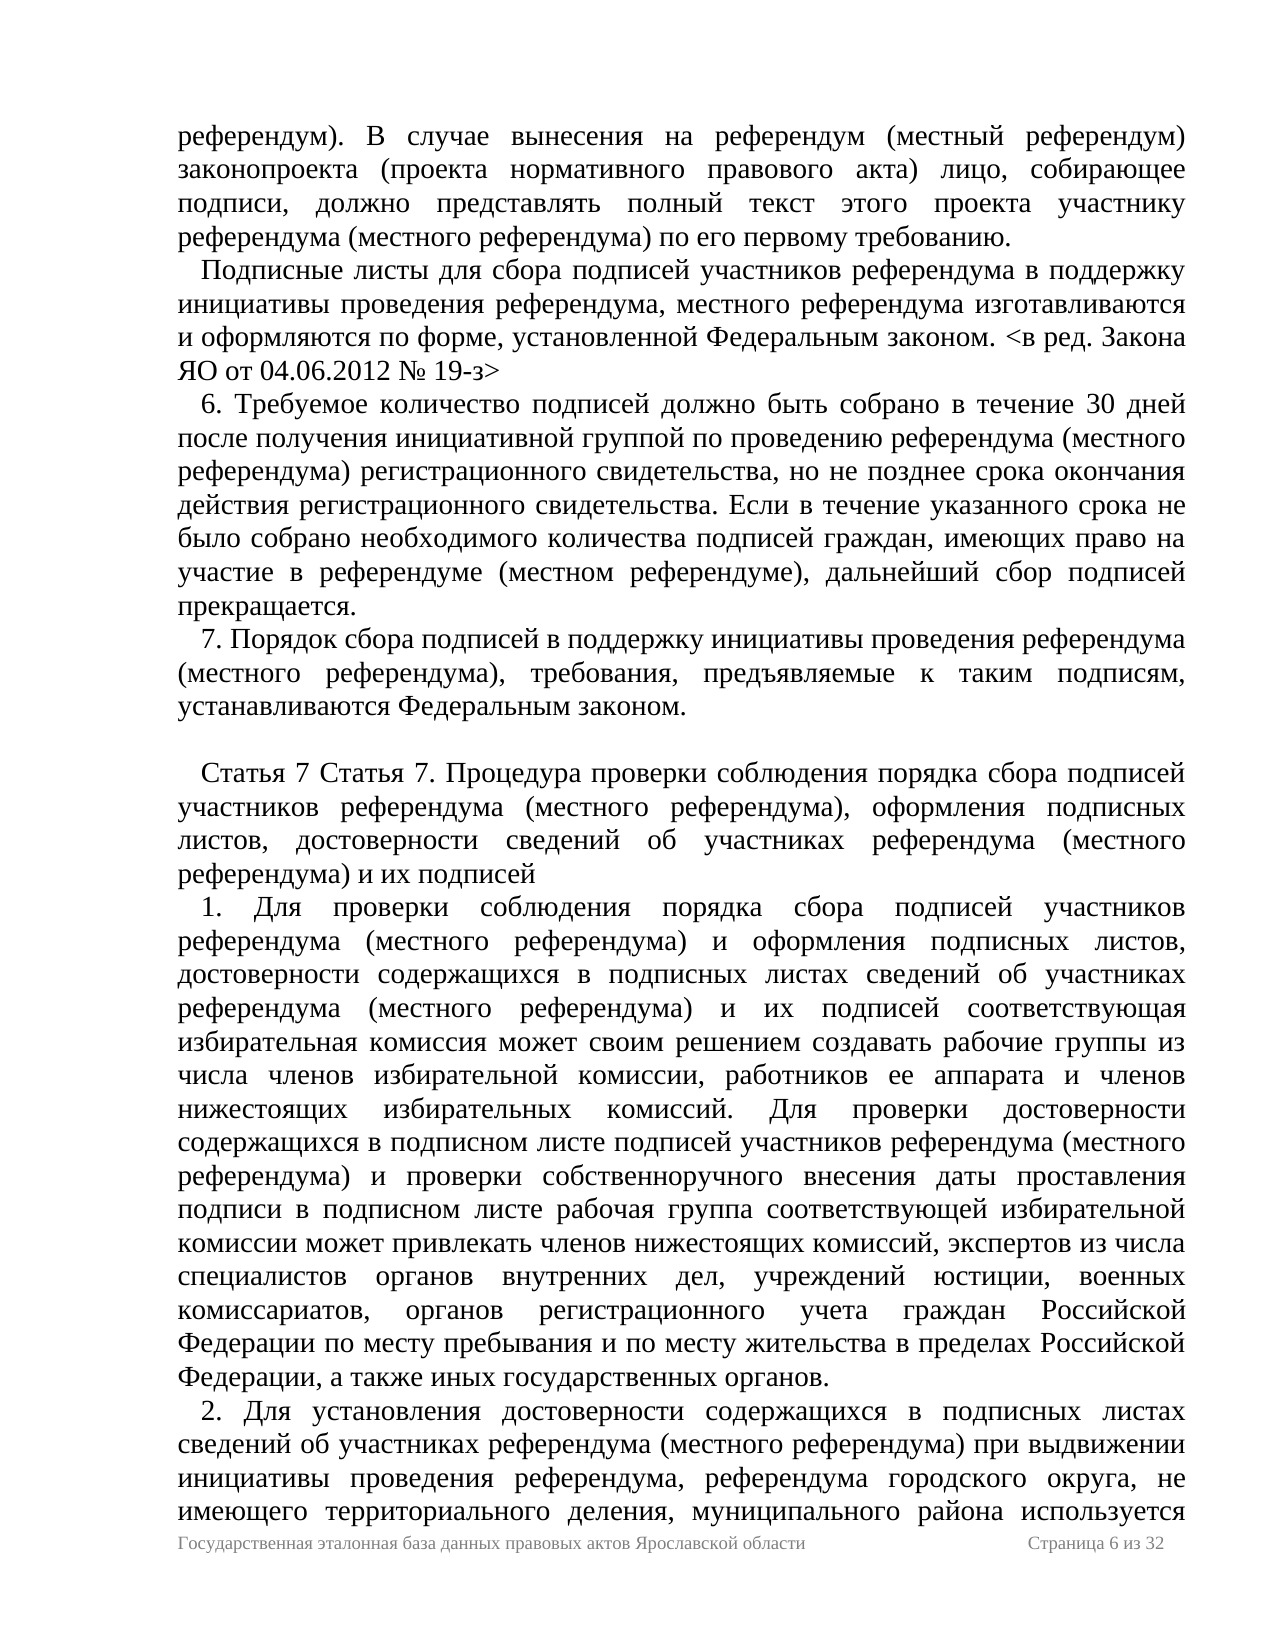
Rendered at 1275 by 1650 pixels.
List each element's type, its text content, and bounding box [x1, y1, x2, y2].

text 6. Требуемое количество подписей должно быть собрано в течение 30 дней после получения инициативной группой по проведению референдума (местного референдума) регистрационного свидетельства, но не позднее срока окончания действия регистрационного свидетельства. Если в течение указанного срока не было собрано необходимого количества подписей граждан, имеющих право на участие в референдуме (местном референдуме), дальнейший сбор подписей прекращается. [177, 386, 1186, 621]
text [177, 1393, 1186, 1527]
text 1. Для проверки соблюдения порядка сбора подписей участников референдума (местного референдума) и оформления подписных листов, достоверности содержащихся в подписных листах сведений об участниках референдума (местного референдума) и их подписей соответствующая избирательная комиссия может своим решением создавать рабочие группы из числа членов избирательной комиссии, работников ее аппарата и членов нижестоящих избирательных комиссий. Для проверки достоверности содержащихся в подписном листе подписей участников референдума (местного референдума) и проверки собственноручного внесения даты проставления подписи в подписном листе рабочая группа соответствующей избирательной комиссии может привлекать членов нижестоящих комиссий, экспертов из числа специалистов органов внутренних дел, учреждений юстиции, военных комиссариатов, органов регистрационного учета граждан Российской Федерации по месту пребывания и по месту жительства в пределах Российской Федерации, а также иных государственных органов. [177, 889, 1186, 1393]
text 7. Порядок сбора подписей в поддержку инициативы проведения референдума (местного референдума), требования, предъявляемые к таким подписям, устанавливаются Федеральным законом. [177, 621, 1186, 722]
text Статья 7 Статья 7. Процедура проверки соблюдения порядка сбора подписей участников референдума (местного референдума), оформления подписных листов, достоверности сведений об участниках референдума (местного референдума) и их подписей [177, 755, 1186, 889]
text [177, 118, 1186, 252]
text Подписные листы для сбора подписей участников референдума в поддержку инициативы проведения референдума, местного референдума изготавливаются и оформляются по форме, установленной Федеральным законом. <в ред. Закона ЯО от 04.06.2012 № 19-з> [177, 252, 1186, 386]
